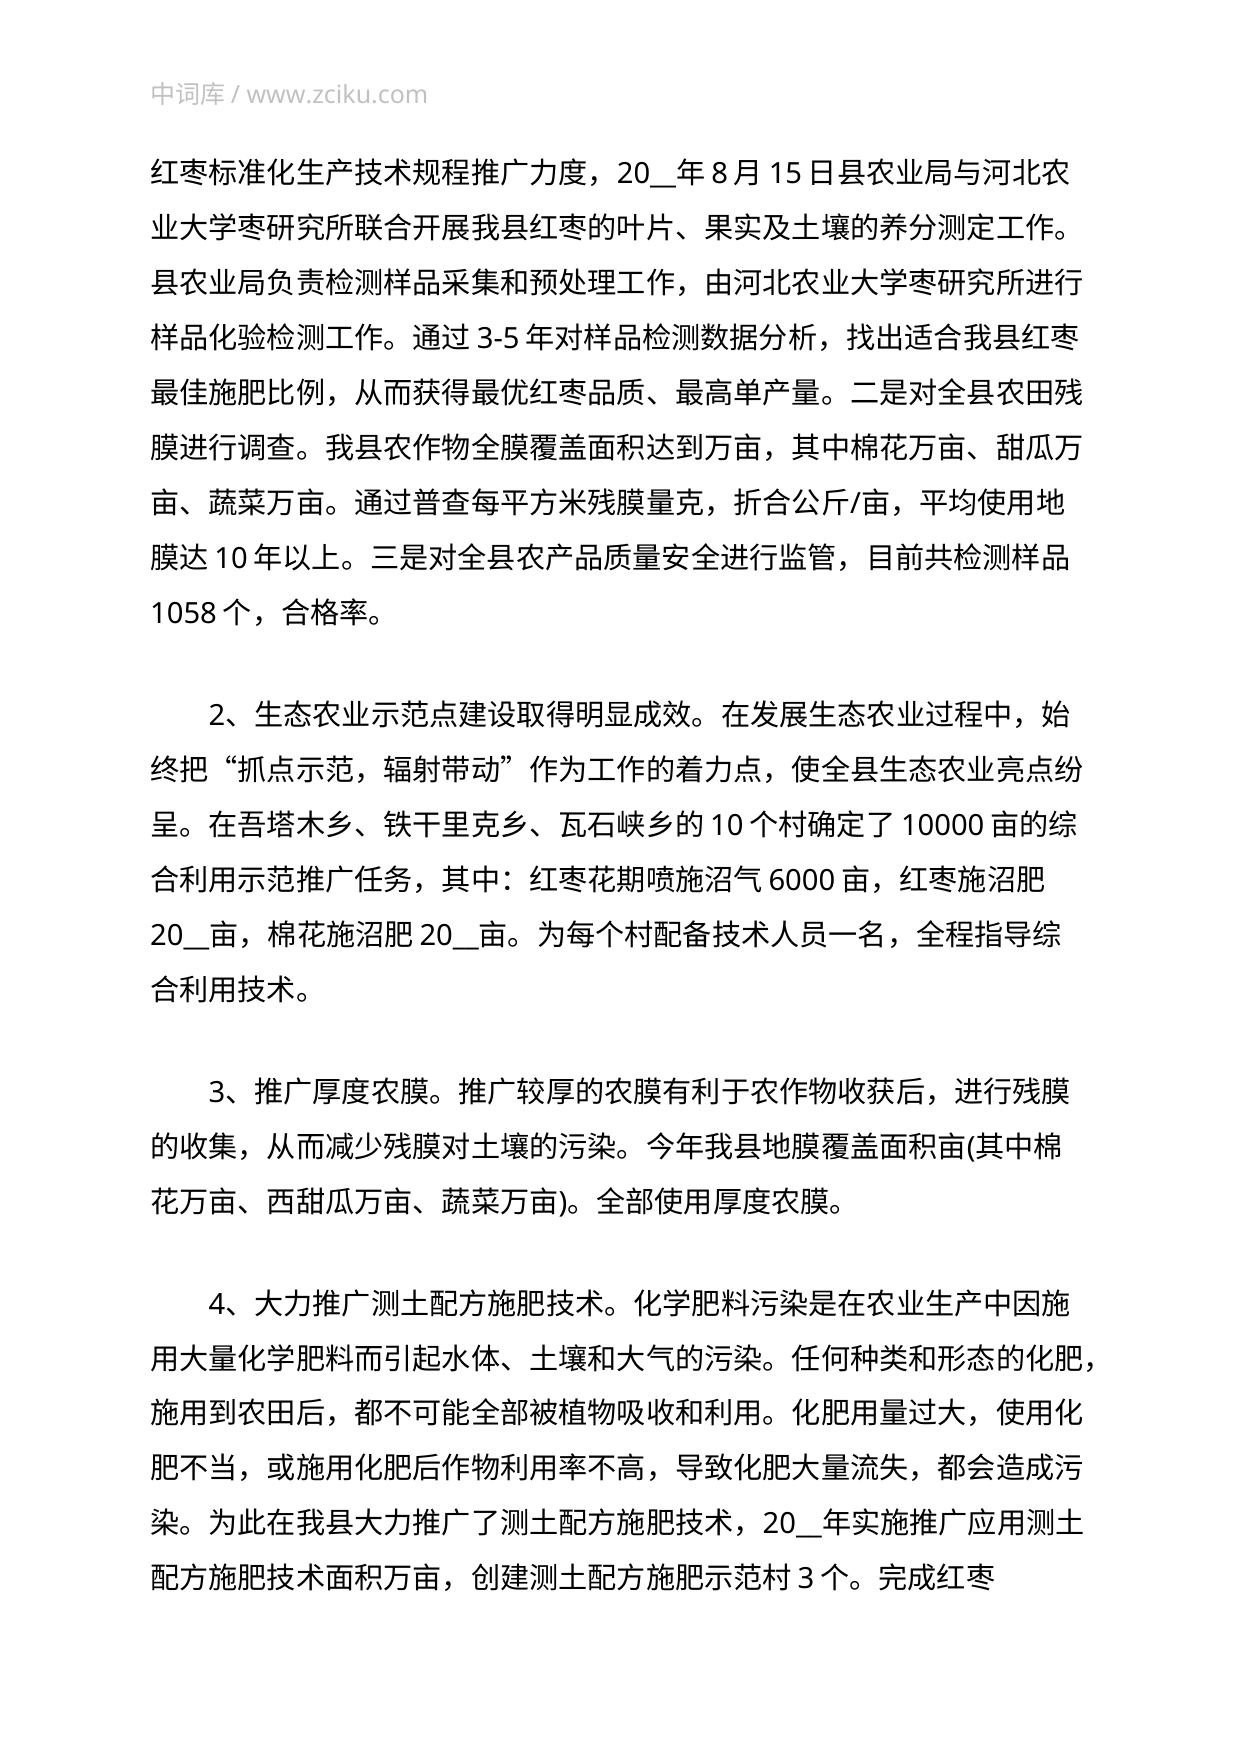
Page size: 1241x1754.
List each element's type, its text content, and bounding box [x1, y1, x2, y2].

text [150, 150, 1090, 632]
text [150, 1280, 1090, 1597]
text 3、推广厚度农膜。推广较厚的农膜有利于农作物收获后，进行残膜的收集，从而减少残膜对土壤的污染。今年我县地膜覆盖面积亩(其中棉花万亩、西甜瓜万亩、蔬菜万亩)。全部使用厚度农膜。 [150, 1068, 1090, 1221]
text 2、生态农业示范点建设取得明显成效。在发展生态农业过程中，始终把“抓点示范，辐射带动”作为工作的着力点，使全县生态农业亮点纷呈。在吾塔木乡、铁干里克乡、瓦石峡乡的10个村确定了10000亩的综合利用示范推广任务，其中：红枣花期喷施沼气6000亩，红枣施沼肥20__亩，棉花施沼肥20__亩。为每个村配备技术人员一名，全程指导综合利用技术。 [150, 692, 1090, 1009]
